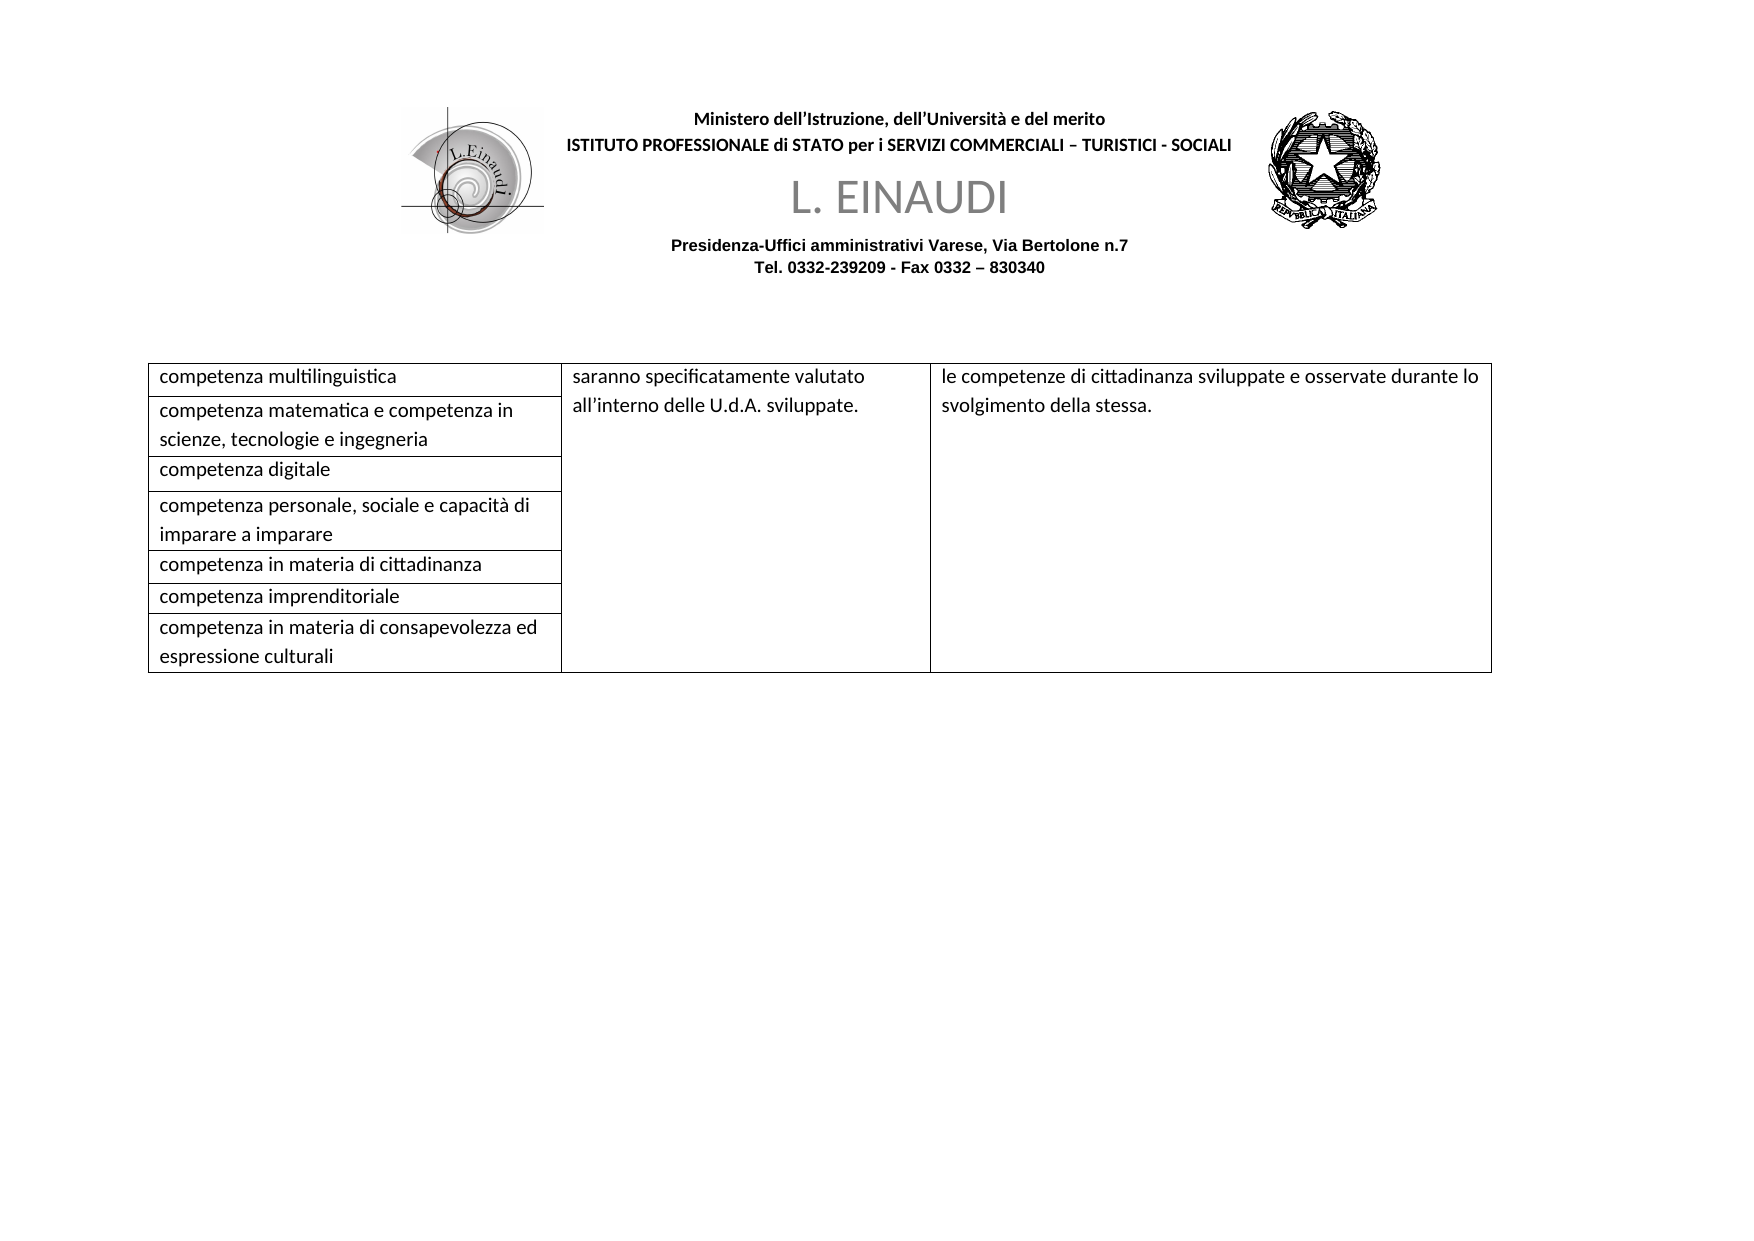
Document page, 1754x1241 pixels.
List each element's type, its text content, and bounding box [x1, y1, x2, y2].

table_cell competenza multilinguistica [149, 364, 561, 396]
table_cell competenza imprenditoriale [149, 584, 561, 613]
table_cell competenza in materia di cittadinanza [149, 551, 561, 582]
table_cell competenza digitale [149, 457, 561, 491]
picture [1266, 107, 1383, 232]
table_cell Il raggiungimento delle competenze saranno specificatamente valutato all’interno delle U.d.A. sviluppate. [562, 364, 930, 672]
table_cell competenza personale, sociale e capacità di imparare a imparare [149, 492, 561, 550]
table_cell competenza matematica e competenza in scienze, tecnologie e ingegneria [149, 397, 561, 456]
picture [401, 107, 544, 234]
table_cell competenza in materia di consapevolezza ed espressione culturali [149, 614, 561, 672]
